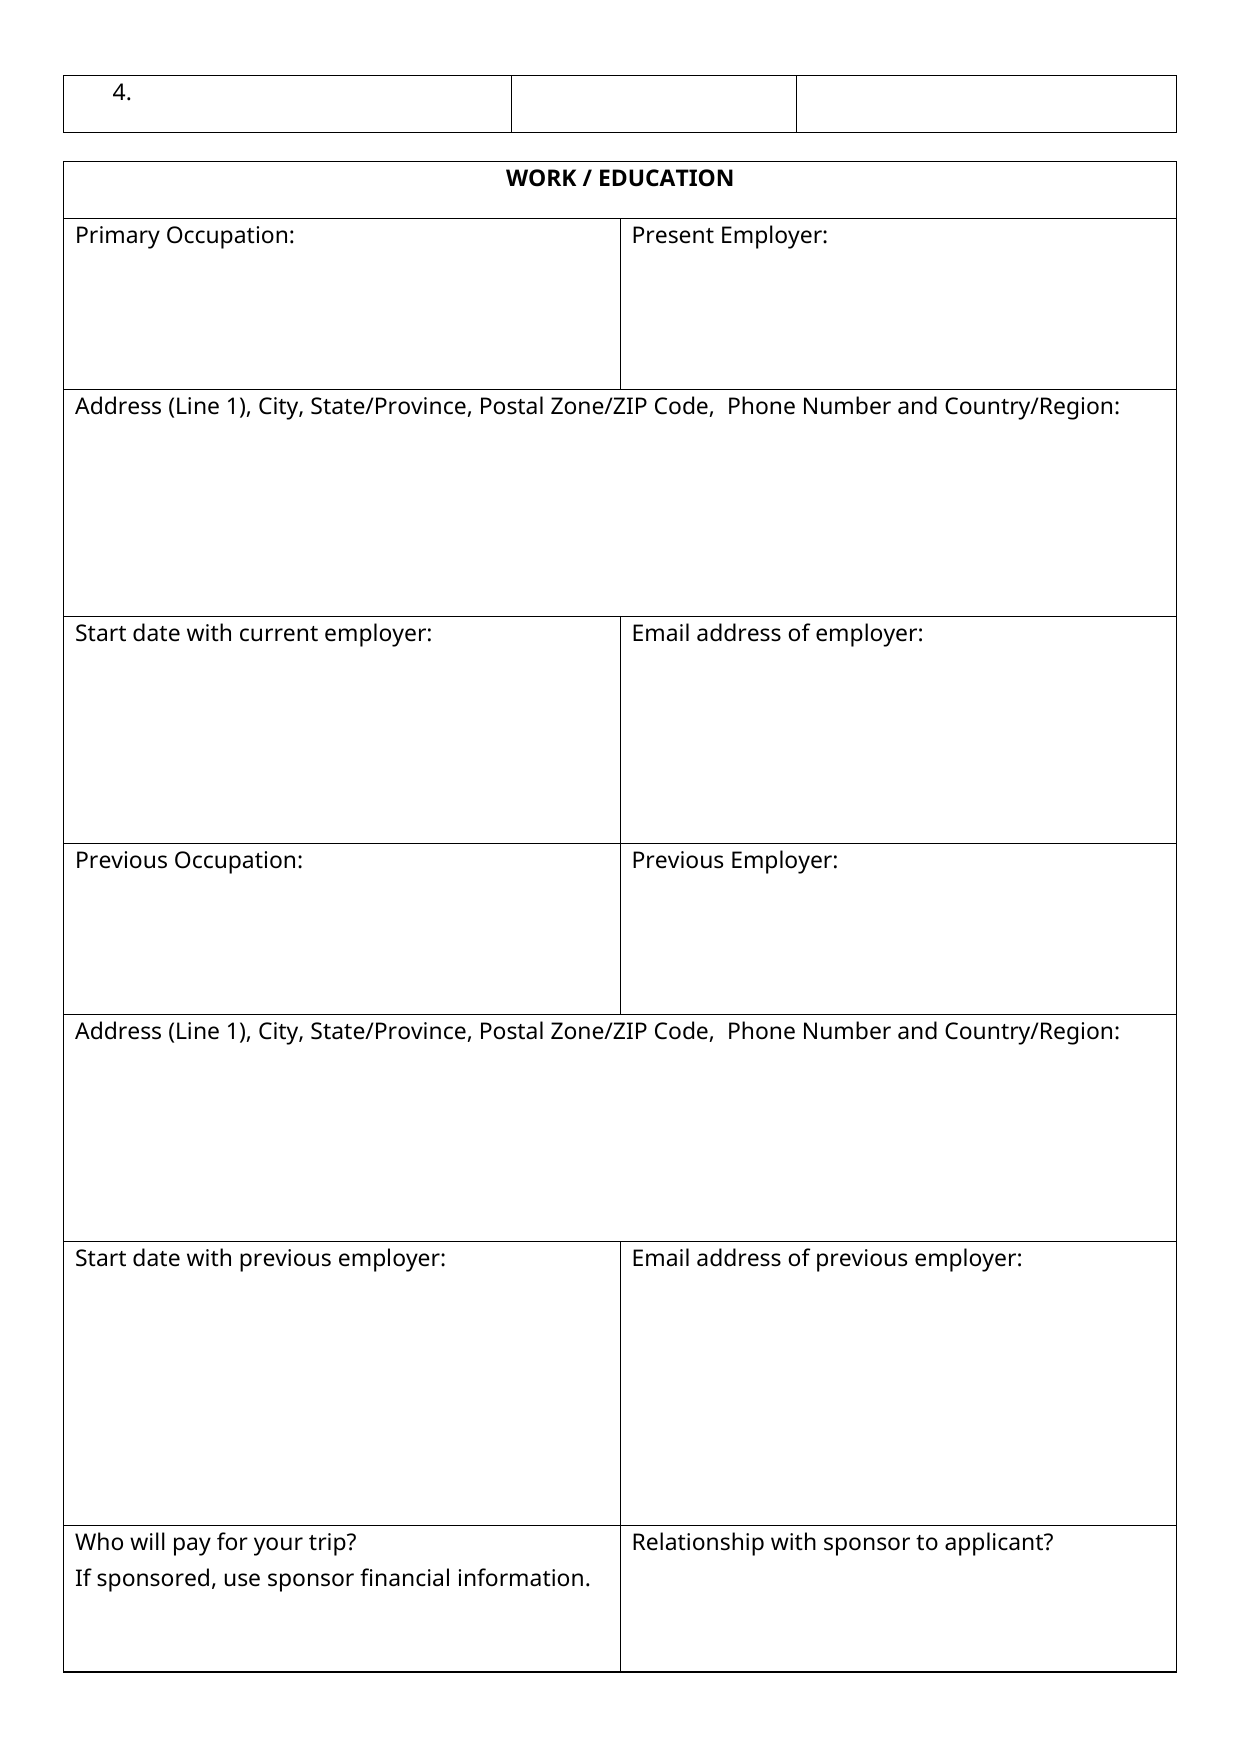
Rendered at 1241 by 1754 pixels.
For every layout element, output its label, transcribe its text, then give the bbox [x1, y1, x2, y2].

table_cell [64, 76, 511, 132]
table_cell Email address of previous employer: [621, 1242, 1176, 1525]
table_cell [64, 1526, 620, 1671]
table_cell [512, 76, 796, 132]
table_cell Address (Line 1), City, State/Province, Postal Zone/ZIP Code, Phone Number and Country/Region: [64, 1015, 1176, 1241]
table_cell Present Employer: [621, 219, 1176, 388]
table_cell Previous Occupation: [64, 844, 620, 1014]
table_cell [621, 1526, 1176, 1671]
table_header WORK / EDUCATION [64, 162, 1176, 218]
table_cell Primary Occupation: [64, 219, 620, 388]
table_cell Email address of employer: [621, 617, 1176, 843]
table_cell Start date with previous employer: [64, 1242, 620, 1525]
table_cell Previous Employer: [621, 844, 1176, 1014]
table_cell [797, 76, 1176, 132]
table_cell Start date with current employer: [64, 617, 620, 843]
table_cell Address (Line 1), City, State/Province, Postal Zone/ZIP Code, Phone Number and Country/Region: [64, 390, 1176, 616]
